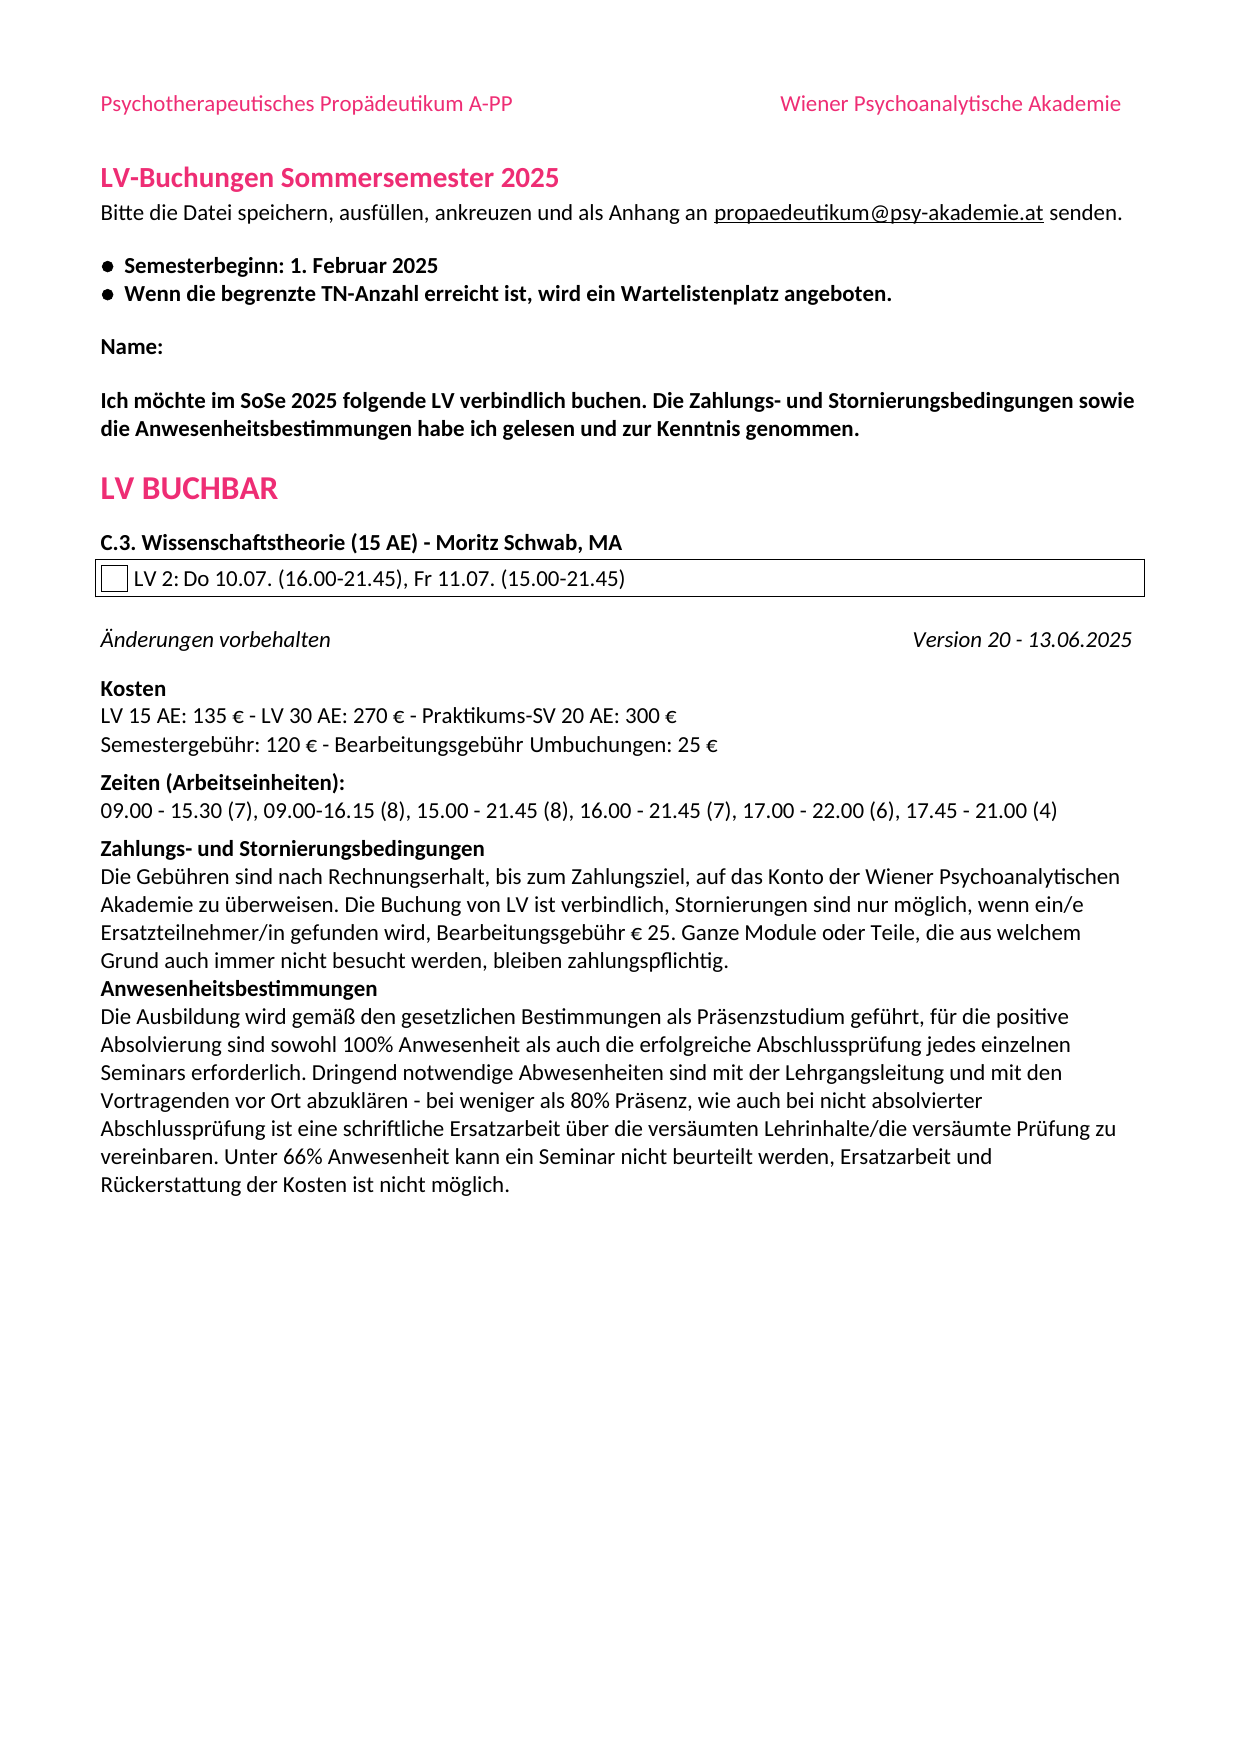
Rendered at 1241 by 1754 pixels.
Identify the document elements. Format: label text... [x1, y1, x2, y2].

text Zeiten (Arbeitseinheiten): [100, 768, 1140, 796]
text LV-Buchungen Sommersemester 2025 [100, 159, 1140, 195]
text LV BUCHBAR [100, 467, 1140, 508]
text Anwesenheitsbestimmungen [100, 974, 1140, 1002]
text LV 2: Do 10.07. (16.00-21.45), Fr 11.07. (15.00-21.45) [96, 560, 1144, 596]
text C.3. Wissenschaftstheorie (15 AE) - Moritz Schwab, MA [100, 528, 1140, 556]
text 09.00 - 15.30 (7), 09.00-16.15 (8), 15.00 - 21.45 (8), 16.00 - 21.45 (7), 17.00 - 22.00 (6), 17.45 - 21.00 (4) [100, 796, 1140, 824]
text LV 15 AE: 135 € - LV 30 AE: 270 € - Praktikums-SV 20 AE: 300 € [100, 702, 1140, 730]
text Kosten [100, 674, 1140, 702]
text Die Gebühren sind nach Rechnungserhalt, bis zum Zahlungsziel, auf das Konto der Wiener Psychoanalytischen Akademie zu überweisen. Die Buchung von LV ist verbindlich, Stornierungen sind nur möglich, wenn ein/e Ersatzteilnehmer/in gefunden wird, Bearbeitungsgebühr € 25. Ganze Module oder Teile, die aus welchem Grund auch immer nicht besucht werden, bleiben zahlungspflichtig. [100, 862, 1140, 974]
text Semestergebühr: 120 € - Bearbeitungsgebühr Umbuchungen: 25 € [100, 730, 1140, 758]
list Semesterbeginn: 1. Februar 2025 [100, 251, 1140, 279]
text Ich möchte im SoSe 2025 folgende LV verbindlich buchen. Die Zahlungs- und Stornierungsbedingungen sowie die Anwesenheitsbestimmungen habe ich gelesen und zur Kenntnis genommen. [100, 386, 1140, 442]
text Zahlungs- und Stornierungsbedingungen [100, 834, 1140, 862]
text Bitte die Datei speichern, ausfüllen, ankreuzen und als Anhang an propaedeutikum@psy-akademie.at senden. [100, 198, 1140, 226]
list Wenn die begrenzte TN-Anzahl erreicht ist, wird ein Wartelistenplatz angeboten. [100, 279, 1140, 307]
text Änderungen vorbehalten Version 20 - 13.06.2025 [100, 625, 1140, 653]
text Die Ausbildung wird gemäß den gesetzlichen Bestimmungen als Präsenzstudium geführt, für die positive Absolvierung sind sowohl 100% Anwesenheit als auch die erfolgreiche Abschlussprüfung jedes einzelnen Seminars erforderlich. Dringend notwendige Abwesenheiten sind mit der Lehrgangsleitung und mit den Vortragenden vor Ort abzuklären - bei weniger als 80% Präsenz, wie auch bei nicht absolvierter Abschlussprüfung ist eine schriftliche Ersatzarbeit über die versäumten Lehrinhalte/die versäumte Prüfung zu vereinbaren. Unter 66% Anwesenheit kann ein Seminar nicht beurteilt werden, Ersatzarbeit und Rückerstattung der Kosten ist nicht möglich. [100, 1002, 1140, 1198]
text Name: [100, 332, 1140, 361]
